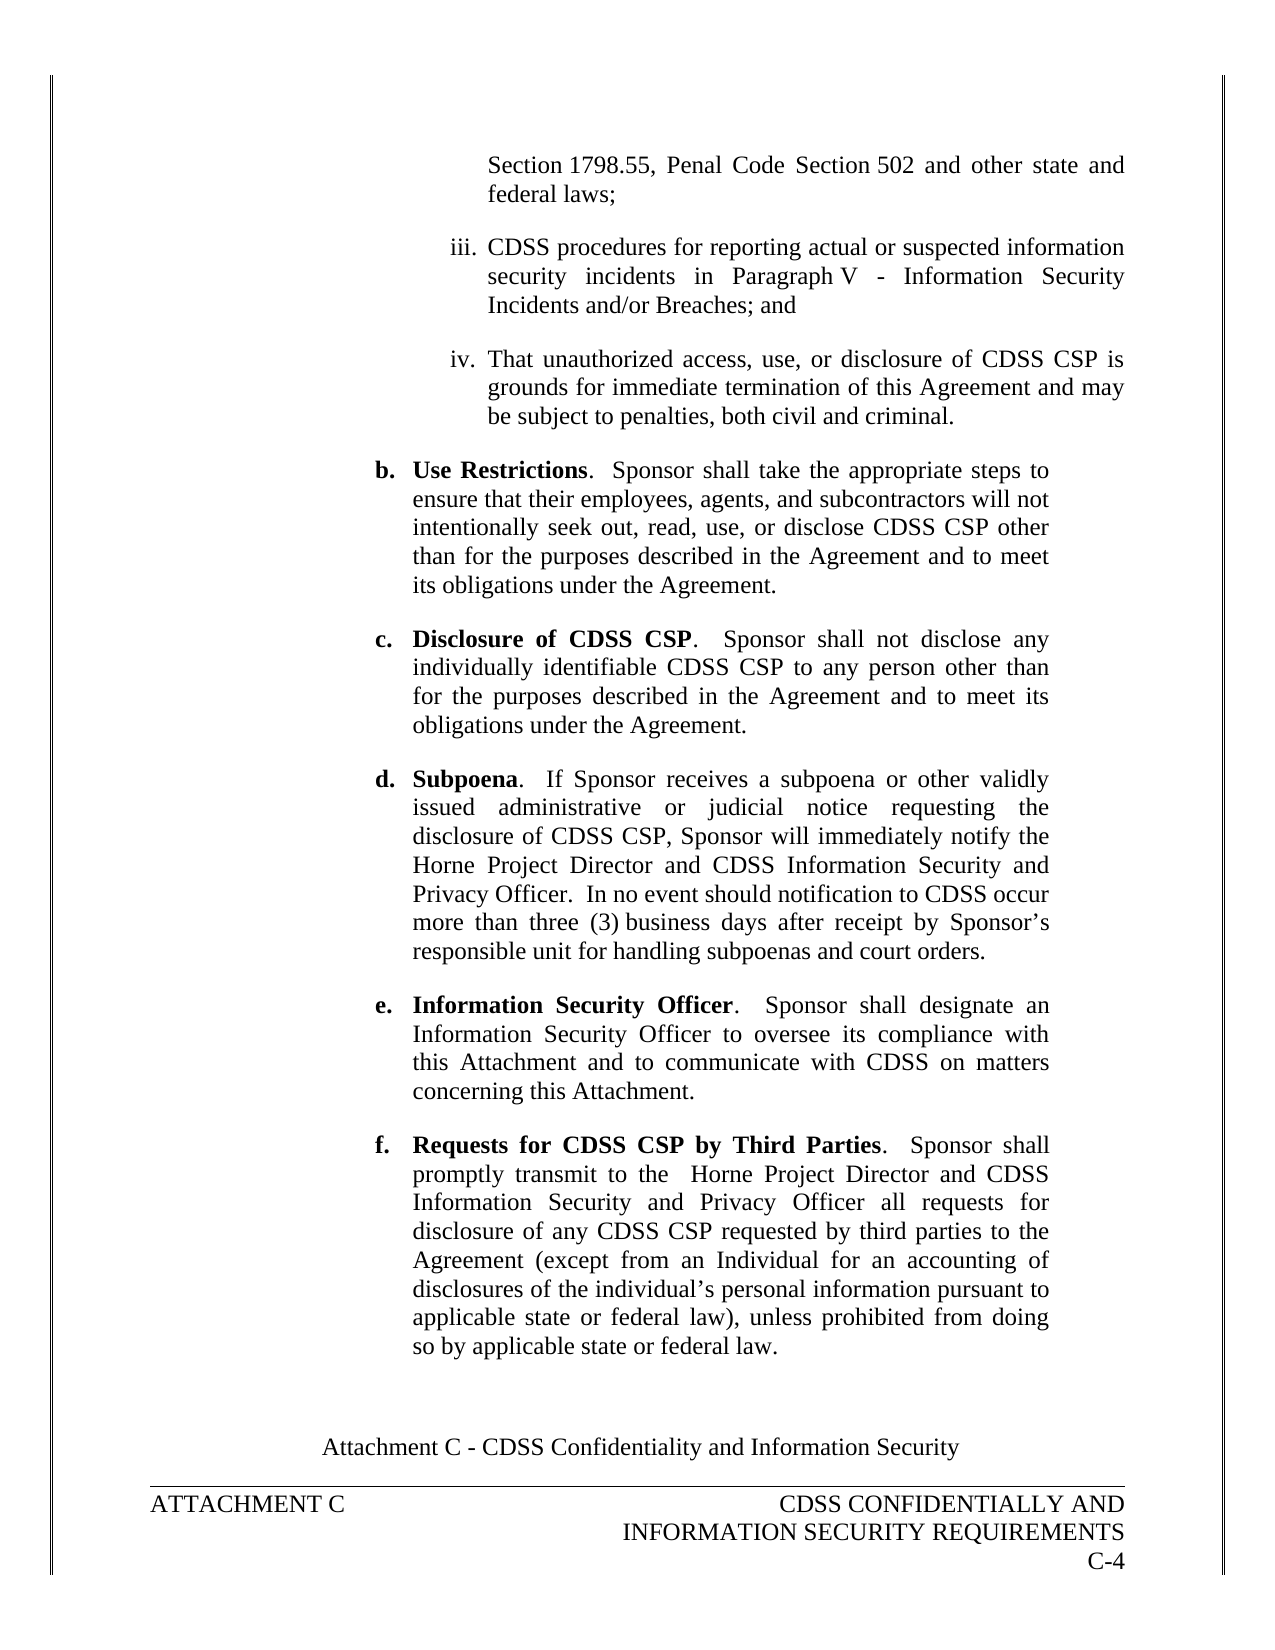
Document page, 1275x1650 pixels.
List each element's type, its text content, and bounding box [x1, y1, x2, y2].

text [450, 150, 1125, 207]
text Information Security Officer. Sponsor shall designate an Information Security Officer to oversee its compliance with this Attachment and to communicate with CDSS on matters concerning this Attachment. [375, 990, 1050, 1105]
text Disclosure of CDSS CSP. Sponsor shall not disclose any individually identifiable CDSS CSP to any person other than for the purposes described in the Agreement and to meet its obligations under the Agreement. [375, 624, 1050, 739]
text Use Restrictions. Sponsor shall take the appropriate steps to ensure that their employees, agents, and subcontractors will not intentionally seek out, read, use, or disclose CDSS CSP other than for the purposes described in the Agreement and to meet its obligations under the Agreement. [375, 455, 1050, 599]
text That unauthorized access, use, or disclosure of CDSS CSP is grounds for immediate termination of this Agreement and may be subject to penalties, both civil and criminal. [450, 344, 1125, 430]
text Subpoena. If Sponsor receives a subpoena or other validly issued administrative or judicial notice requesting the disclosure of CDSS CSP, Sponsor will immediately notify the Horne Project Director and CDSS Information Security and Privacy Officer. In no event should notification to CDSS occur more than three (3) business days after receipt by Sponsor’s responsible unit for handling subpoenas and court orders. [375, 764, 1050, 965]
text CDSS procedures for reporting actual or suspected information security incidents in Paragraph V - Information Security Incidents and/or Breaches; and [450, 232, 1125, 319]
text Requests for CDSS CSP by Third Parties. Sponsor shall promptly transmit to the Horne Project Director and CDSS Information Security and Privacy Officer all requests for disclosure of any CDSS CSP requested by third parties to the Agreement (except from an Individual for an accounting of disclosures of the individual’s personal information pursuant to applicable state or federal law), unless prohibited from doing so by applicable state or federal law. [375, 1130, 1050, 1360]
